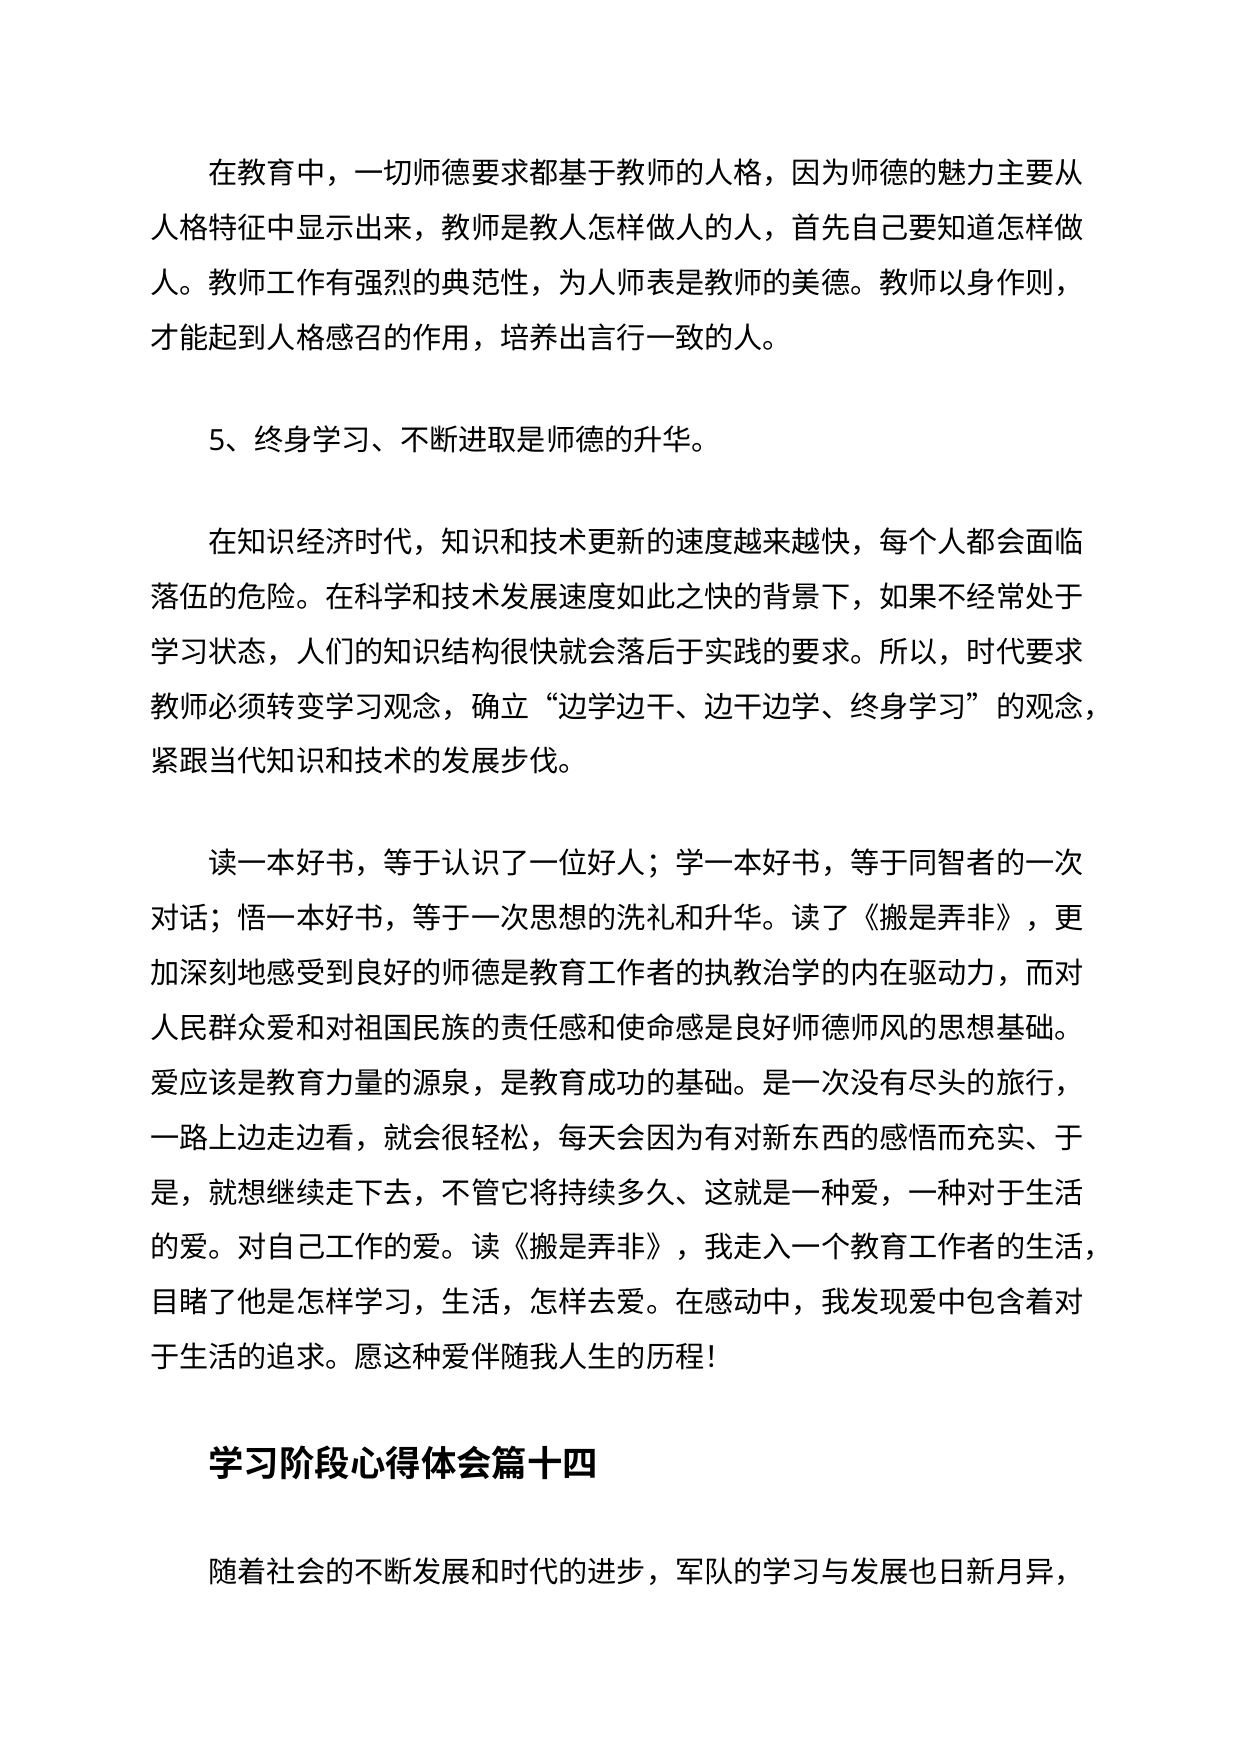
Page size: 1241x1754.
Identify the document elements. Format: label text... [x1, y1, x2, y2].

text 在教育中，一切师德要求都基于教师的人格，因为师德的魅力主要从人格特征中显示出来，教师是教人怎样做人的人，首先自己要知道怎样做人。教师工作有强烈的典范性，为人师表是教师的美德。教师以身作则，才能起到人格感召的作用，培养出言行一致的人。 [150, 150, 1090, 357]
text 在知识经济时代，知识和技术更新的速度越来越快，每个人都会面临落伍的危险。在科学和技术发展速度如此之快的背景下，如果不经常处于学习状态，人们的知识结构很快就会落后于实践的要求。所以，时代要求教师必须转变学习观念，确立“边学边干、边干边学、终身学习”的观念，紧跟当代知识和技术的发展步伐。 [150, 518, 1090, 780]
text 5、终身学习、不断进取是师德的升华。 [150, 416, 1090, 459]
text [150, 1549, 1090, 1591]
text 读一本好书，等于认识了一位好人；学一本好书，等于同智者的一次对话；悟一本好书，等于一次思想的洗礼和升华。读了《搬是弄非》，更加深刻地感受到良好的师德是教育工作者的执教治学的内在驱动力，而对人民群众爱和对祖国民族的责任感和使命感是良好师德师风的思想基础。爱应该是教育力量的源泉，是教育成功的基础。是一次没有尽头的旅行，一路上边走边看，就会很轻松，每天会因为有对新东西的感悟而充实、于是，就想继续走下去，不管它将持续多久、这就是一种爱，一种对于生活的爱。对自己工作的爱。读《搬是弄非》，我走入一个教育工作者的生活，目睹了他是怎样学习，生活，怎样去爱。在感动中，我发现爱中包含着对于生活的追求。愿这种爱伴随我人生的历程！ [150, 840, 1090, 1376]
text 学习阶段心得体会篇十四 [150, 1436, 1090, 1487]
